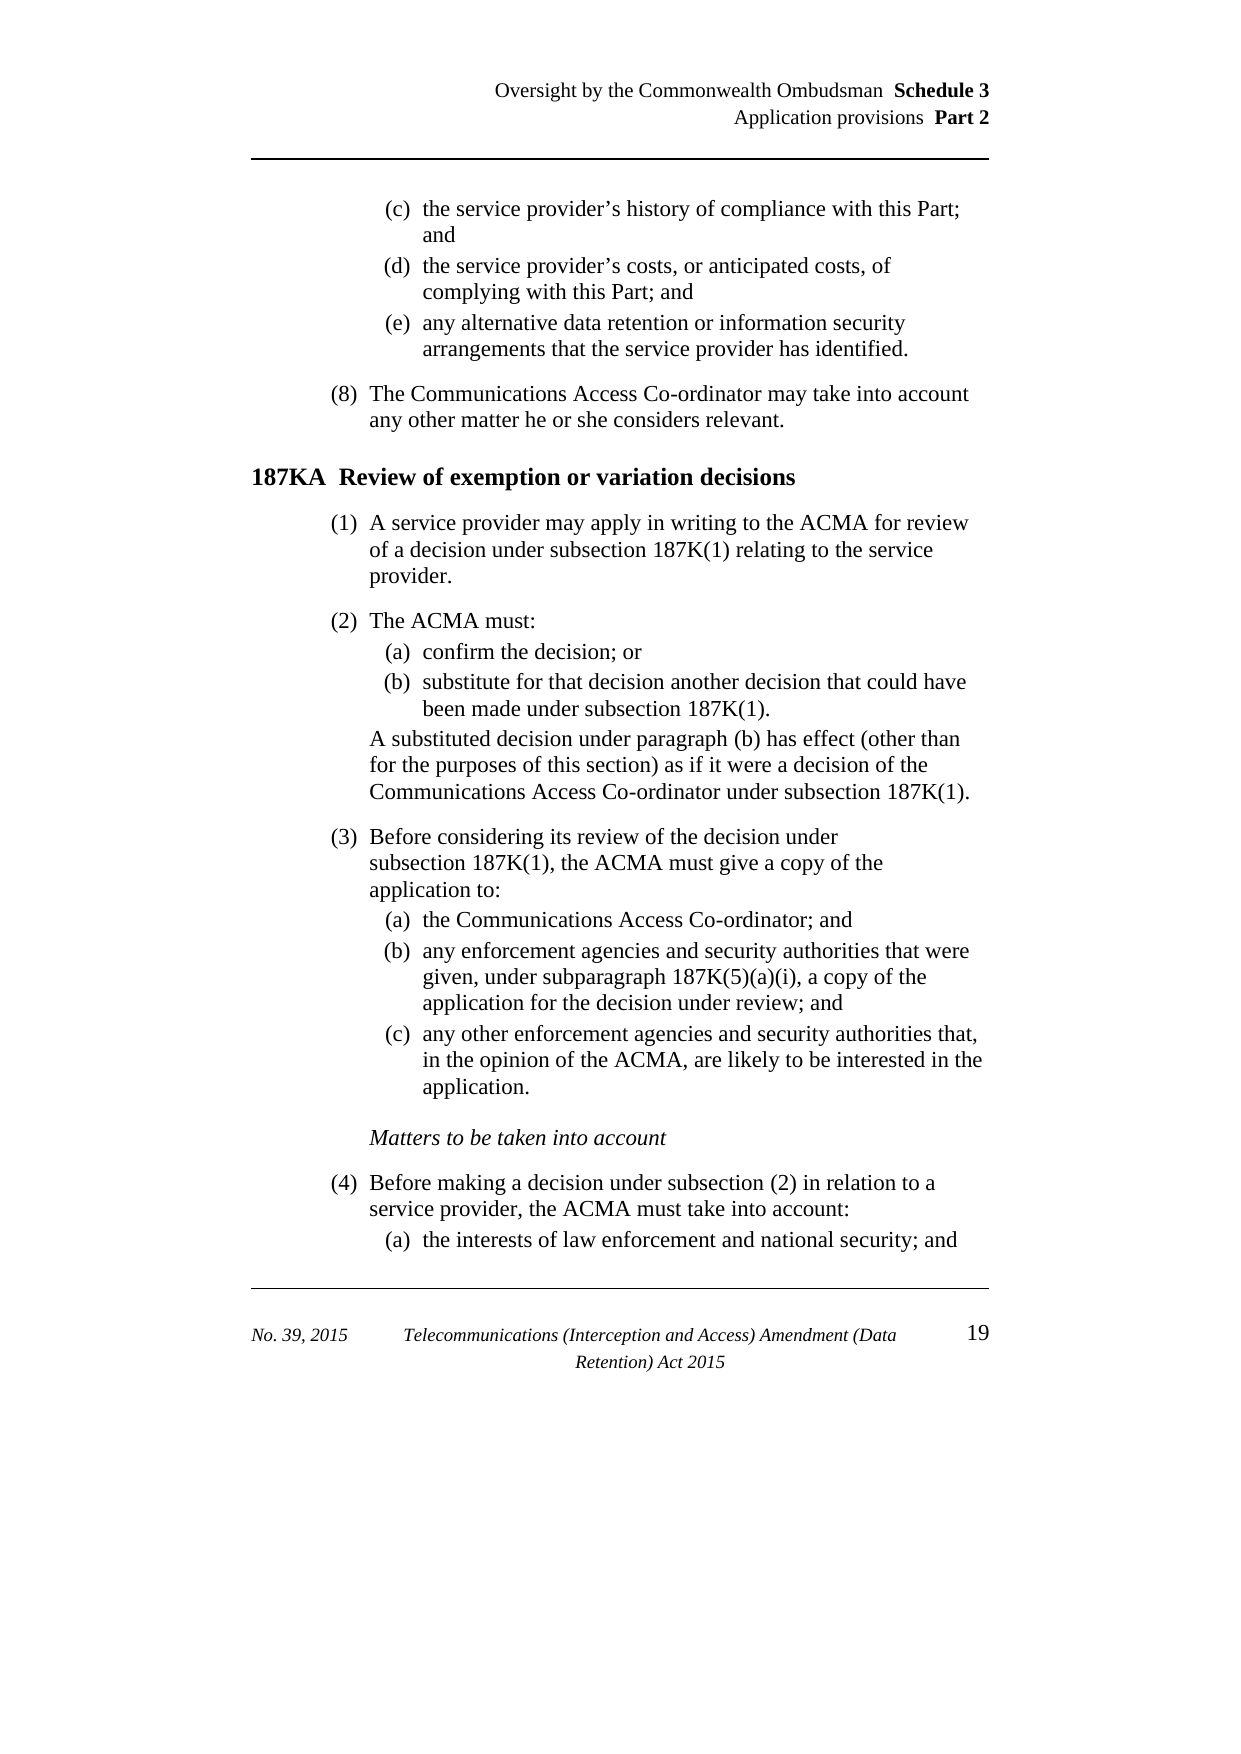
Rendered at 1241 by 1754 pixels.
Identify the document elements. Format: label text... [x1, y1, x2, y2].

text 187KA Review of exemption or variation decisions [251, 462, 989, 491]
text (3) Before considering its review of the decision under subsection 187K(1), the ACMA must give a copy of the application to: [251, 823, 989, 902]
text Matters to be taken into account [369, 1124, 989, 1150]
text A substituted decision under paragraph (b) has effect (other than for the purposes of this section) as if it were a decision of the Communications Access Co-ordinator under subsection 187K(1). [369, 725, 989, 804]
text (a) the Communications Access Co-ordinator; and [251, 906, 989, 933]
text (8) The Communications Access Co-ordinator may take into account any other matter he or she considers relevant. [251, 380, 989, 433]
text (d) the service provider’s costs, or anticipated costs, of complying with this Part; and [251, 252, 989, 304]
text (c) any other enforcement agencies and security authorities that, in the opinion of the ACMA, are likely to be interested in the application. [251, 1020, 989, 1099]
text (4) Before making a decision under subsection (2) in relation to a service provider, the ACMA must take into account: [251, 1169, 989, 1222]
text (e) any alternative data retention or information security arrangements that the service provider has identified. [251, 309, 989, 361]
text (1) A service provider may apply in writing to the ACMA for review of a decision under subsection 187K(1) relating to the service provider. [251, 509, 989, 588]
text (a) confirm the decision; or [251, 638, 989, 664]
text (b) any enforcement agencies and security authorities that were given, under subparagraph 187K(5)(a)(i), a copy of the application for the decision under review; and [251, 937, 989, 1016]
text (b) substitute for that decision another decision that could have been made under subsection 187K(1). [251, 668, 989, 721]
text (2) The ACMA must: [251, 607, 989, 634]
text (c) the service provider’s history of compliance with this Part; and [251, 195, 989, 248]
text (a) the interests of law enforcement and national security; and [251, 1226, 989, 1252]
